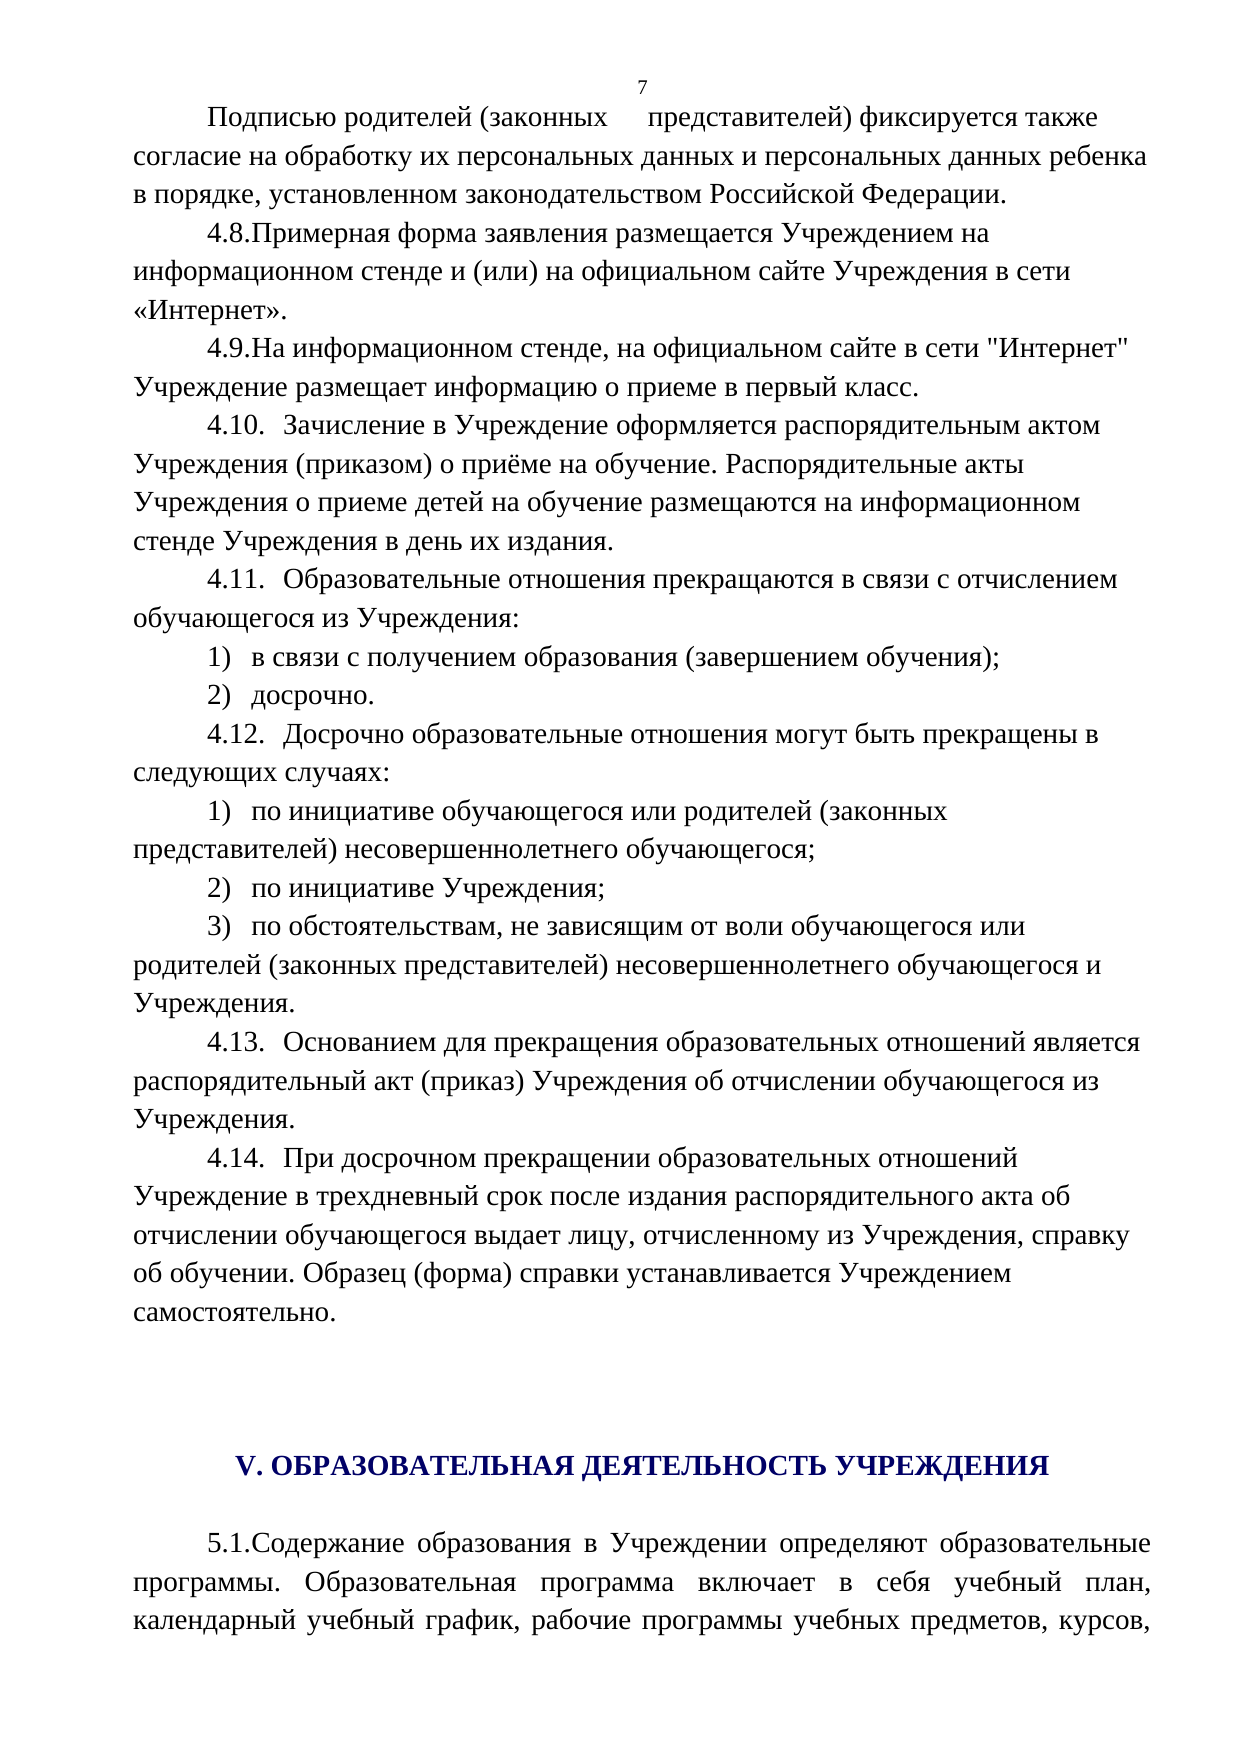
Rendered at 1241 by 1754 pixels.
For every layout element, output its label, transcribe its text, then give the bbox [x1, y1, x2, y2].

list по обстоятельствам, не зависящим от воли обучающегося или родителей (законных представителей) несовершеннолетнего обучающегося и Учреждения. [133, 908, 1152, 1019]
text Подписью родителей (законных представителей) фиксируется также согласие на обработку их персональных данных и персональных данных ребенка в порядке, установленном законодательством Российской Федерации. [133, 99, 1152, 210]
text V. ОБРАЗОВАТЕЛЬНАЯ ДЕЯТЕЛЬНОСТЬ УЧРЕЖДЕНИЯ [133, 1448, 1152, 1482]
list Зачисление в Учреждение оформляется распорядительным актом Учреждения (приказом) о приёме на обучение. Распорядительные акты Учреждения о приеме детей на обучение размещаются на информационном стенде Учреждения в день их издания. [133, 407, 1152, 557]
list Образовательные отношения прекращаются в связи с отчислением обучающегося из Учреждения: [133, 562, 1152, 634]
list Досрочно образовательные отношения могут быть прекращены в следующих случаях: [133, 716, 1152, 788]
list по инициативе Учреждения; [133, 870, 1152, 903]
list Основанием для прекращения образовательных отношений является распорядительный акт (приказ) Учреждения об отчислении обучающегося из Учреждения. [133, 1024, 1152, 1135]
list При досрочном прекращении образовательных отношений Учреждение в трехдневный срок после издания распорядительного акта об отчислении обучающегося выдает лицу, отчисленному из Учреждения, справку об обучении. Образец (форма) справки устанавливается Учреждением самостоятельно. [133, 1140, 1152, 1327]
list в связи с получением образования (завершением обучения); [133, 639, 1152, 672]
list На информационном стенде, на официальном сайте в сети "Интернет" Учреждение размещает информацию о приеме в первый класс. [133, 330, 1152, 402]
list Примерная форма заявления размещается Учреждением на информационном стенде и (или) на официальном сайте Учреждения в сети «Интернет». [133, 215, 1152, 325]
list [133, 1525, 1152, 1636]
list досрочно. [133, 677, 1152, 711]
list по инициативе обучающегося или родителей (законных представителей) несовершеннолетнего обучающегося; [133, 793, 1152, 865]
